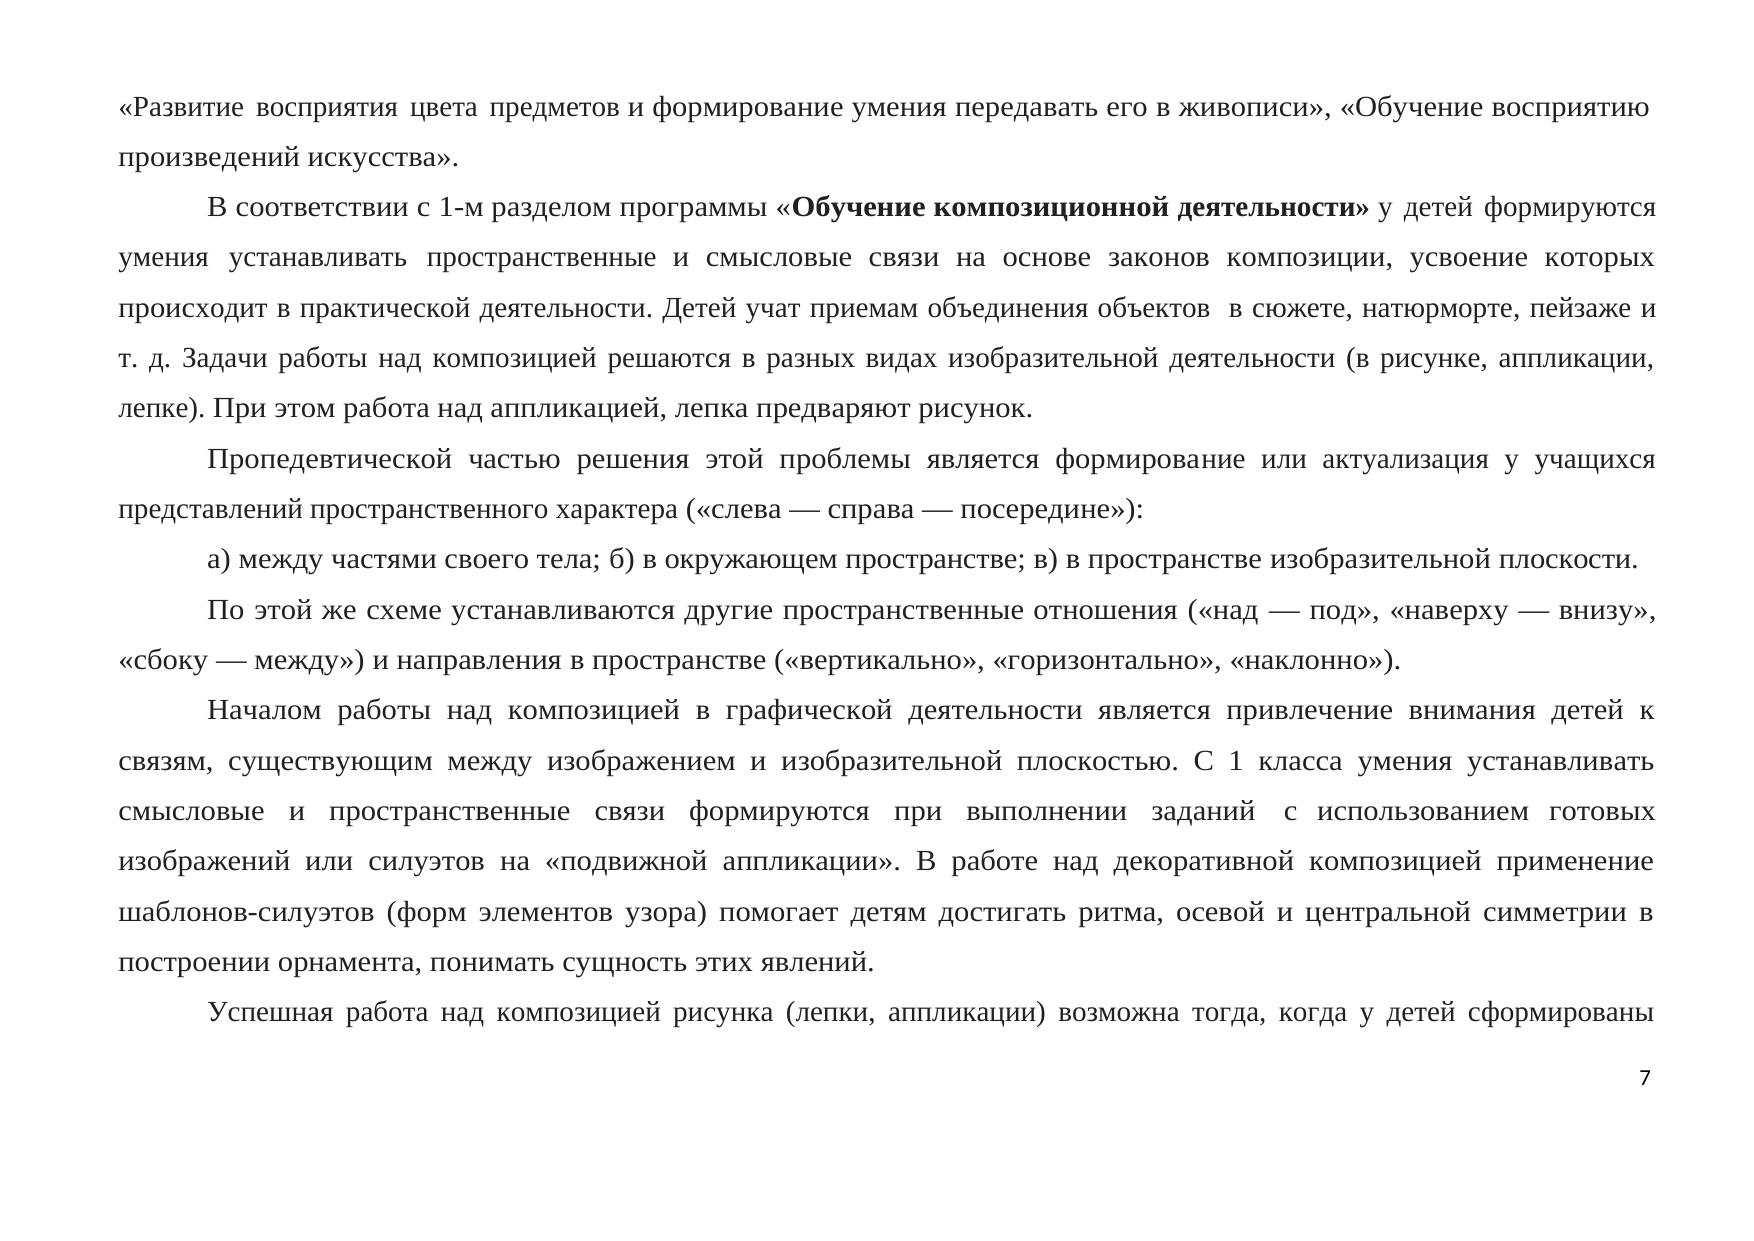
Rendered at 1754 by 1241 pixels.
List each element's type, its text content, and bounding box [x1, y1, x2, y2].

text В соответствии с 1-м разделом программы «Обучение композиционной деятельности» у детей формируются умения устанавливать пространственные и смысловые связи на основе законов композиции, усвоение которых происходит в практической деятельности. Детей учат приемам объединения объектов в сюжете, натюрморте, пейзаже и т. д. Задачи работы над композицией решаются в разных видах изобразительной деятельности (в рисунке, аппликации, лепке). При этом работа над аппликацией, лепка предваряют рисунок. [118, 189, 1656, 424]
text а) между частями своего тела; б) в окружающем пространстве; в) в пространстве изобразительной плоскости. [118, 541, 1656, 575]
text По этой же схеме устанавливаются другие пространственные отношения («над — под», «наверху — внизу», «сбоку — между») и направления в пространстве («вертикально», «горизонтально», «наклонно»). [118, 592, 1656, 676]
text Пропедевтической частью решения этой проблемы является формирование или актуализация у учащихся представлений пространственного характера («слева — справа — посередине»): [118, 441, 1656, 525]
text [118, 89, 1651, 172]
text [118, 994, 1656, 1028]
text Началом работы над композицией в графической деятельности является привлечение внимания детей к связям, существующим между изображением и изобразительной плоскостью. С 1 класса умения устанавливать смысловые и пространственные связи формируются при выполнении заданий с использованием готовых изображений или силуэтов на «подвижной аппликации». В работе над декоративной композицией применение шаблонов-силуэтов (форм элементов узора) помогает детям достигать ритма, осевой и центральной симметрии в построении орнамента, понимать сущность этих явлений. [118, 692, 1656, 977]
